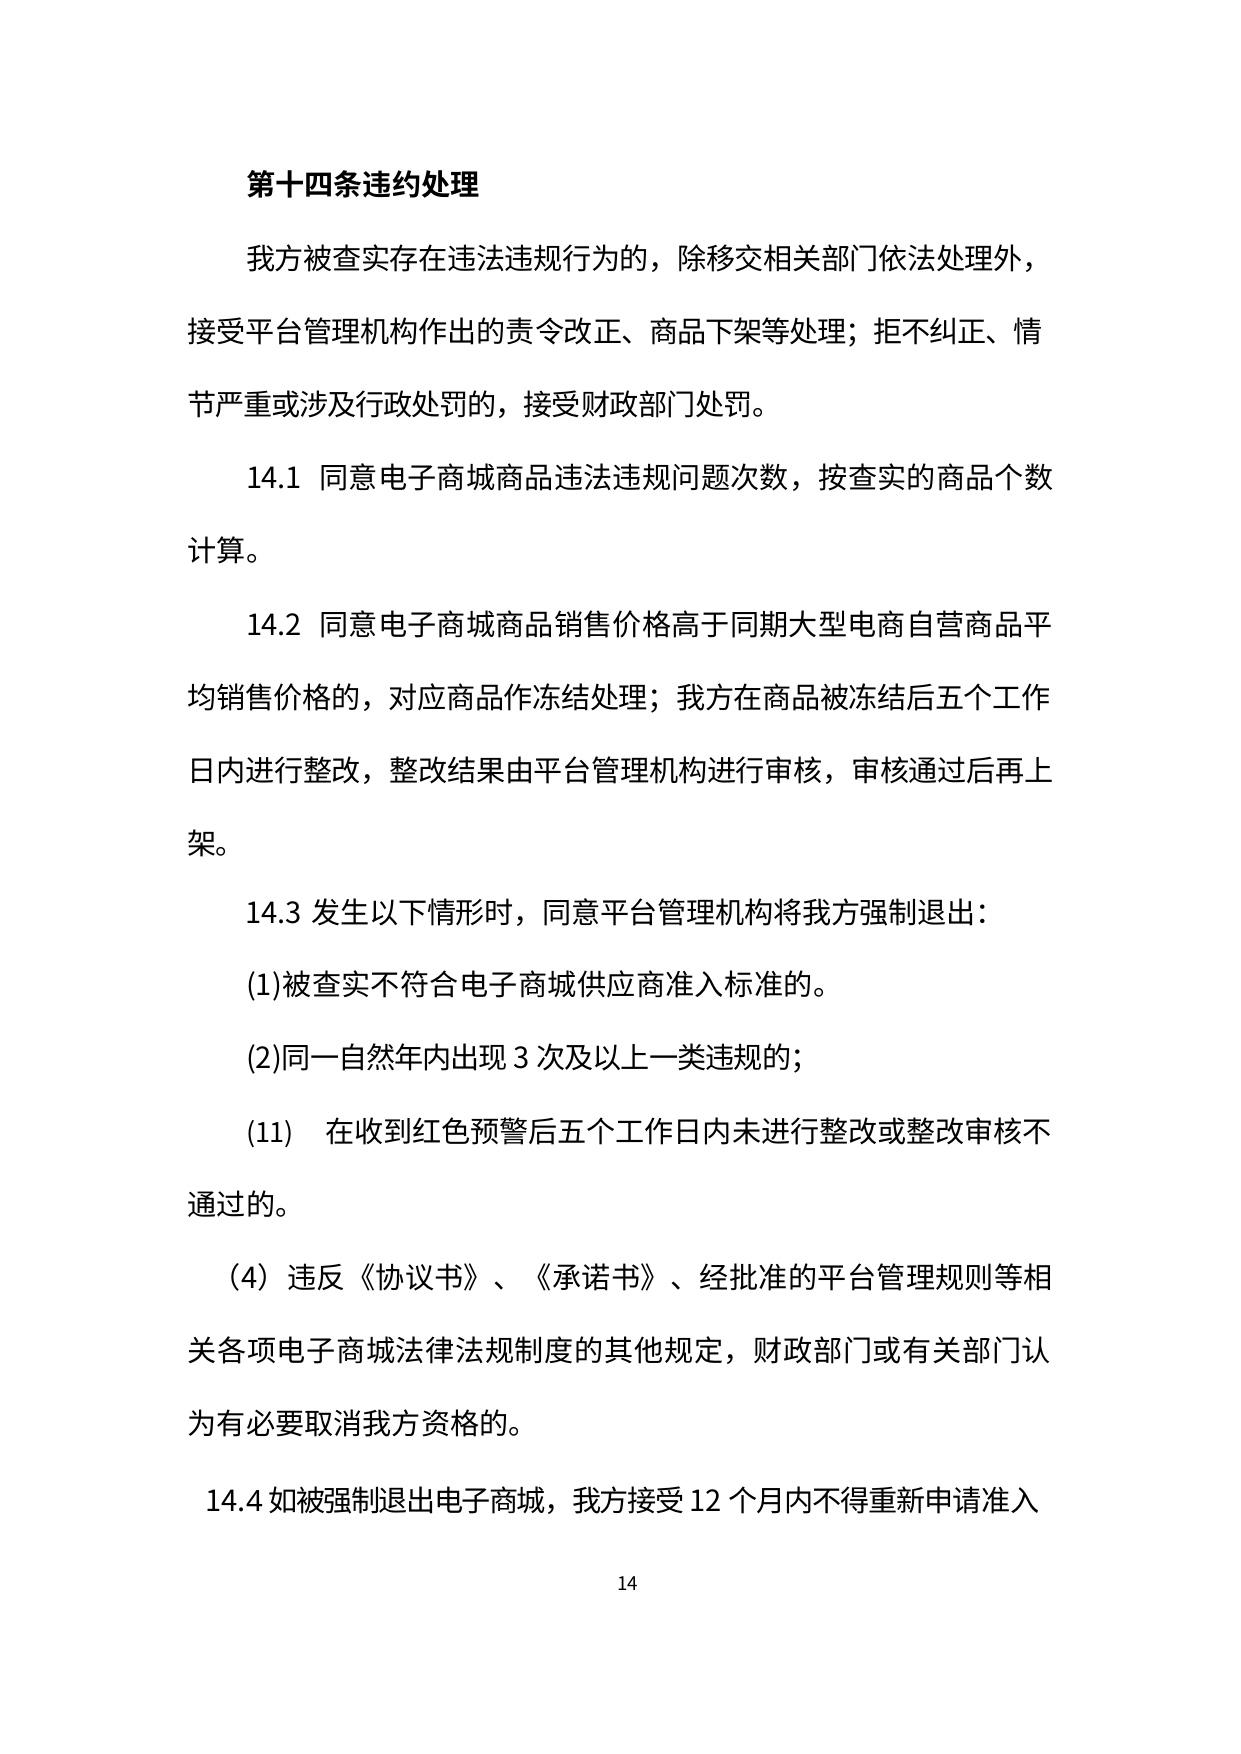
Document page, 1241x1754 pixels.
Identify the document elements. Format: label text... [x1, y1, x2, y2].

text (1)被查实不符合电子商城供应商准入标准的。(2)同一自然年内出现 3 次及以上一类违规的； [246, 962, 844, 1077]
list 同意电子商城商品销售价格高于同期大型电商自营商品平均销售价格的，对应商品作冻结处理；我方在商品被冻结后五个工作日内进行整改，整改结果由平台管理机构进行审核，审核通过后再上架。 [187, 601, 1053, 863]
list 在收到红色预警后五个工作日内未进行整改或整改审核不通过的。 [187, 1108, 1053, 1223]
text 我方被查实存在违法违规行为的，除移交相关部门依法处理外， 接受平台管理机构作出的责令改正、商品下架等处理；拒不纠正、情节严重或涉及行政处罚的，接受财政部门处罚。 [187, 235, 1063, 424]
text （4）违反《协议书》、《承诺书》、经批准的平台管理规则等相关各项电子商城法律法规制度的其他规定，财政部门或有关部门认为有必要取消我方资格的。 [187, 1254, 1053, 1443]
list 发生以下情形时，同意平台管理机构将我方强制退出： [246, 893, 1080, 931]
subtitle 第十四条违约处理 [246, 162, 1080, 204]
list 同意电子商城商品违法违规问题次数，按查实的商品个数计算。 [187, 455, 1053, 570]
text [175, 1477, 1053, 1520]
